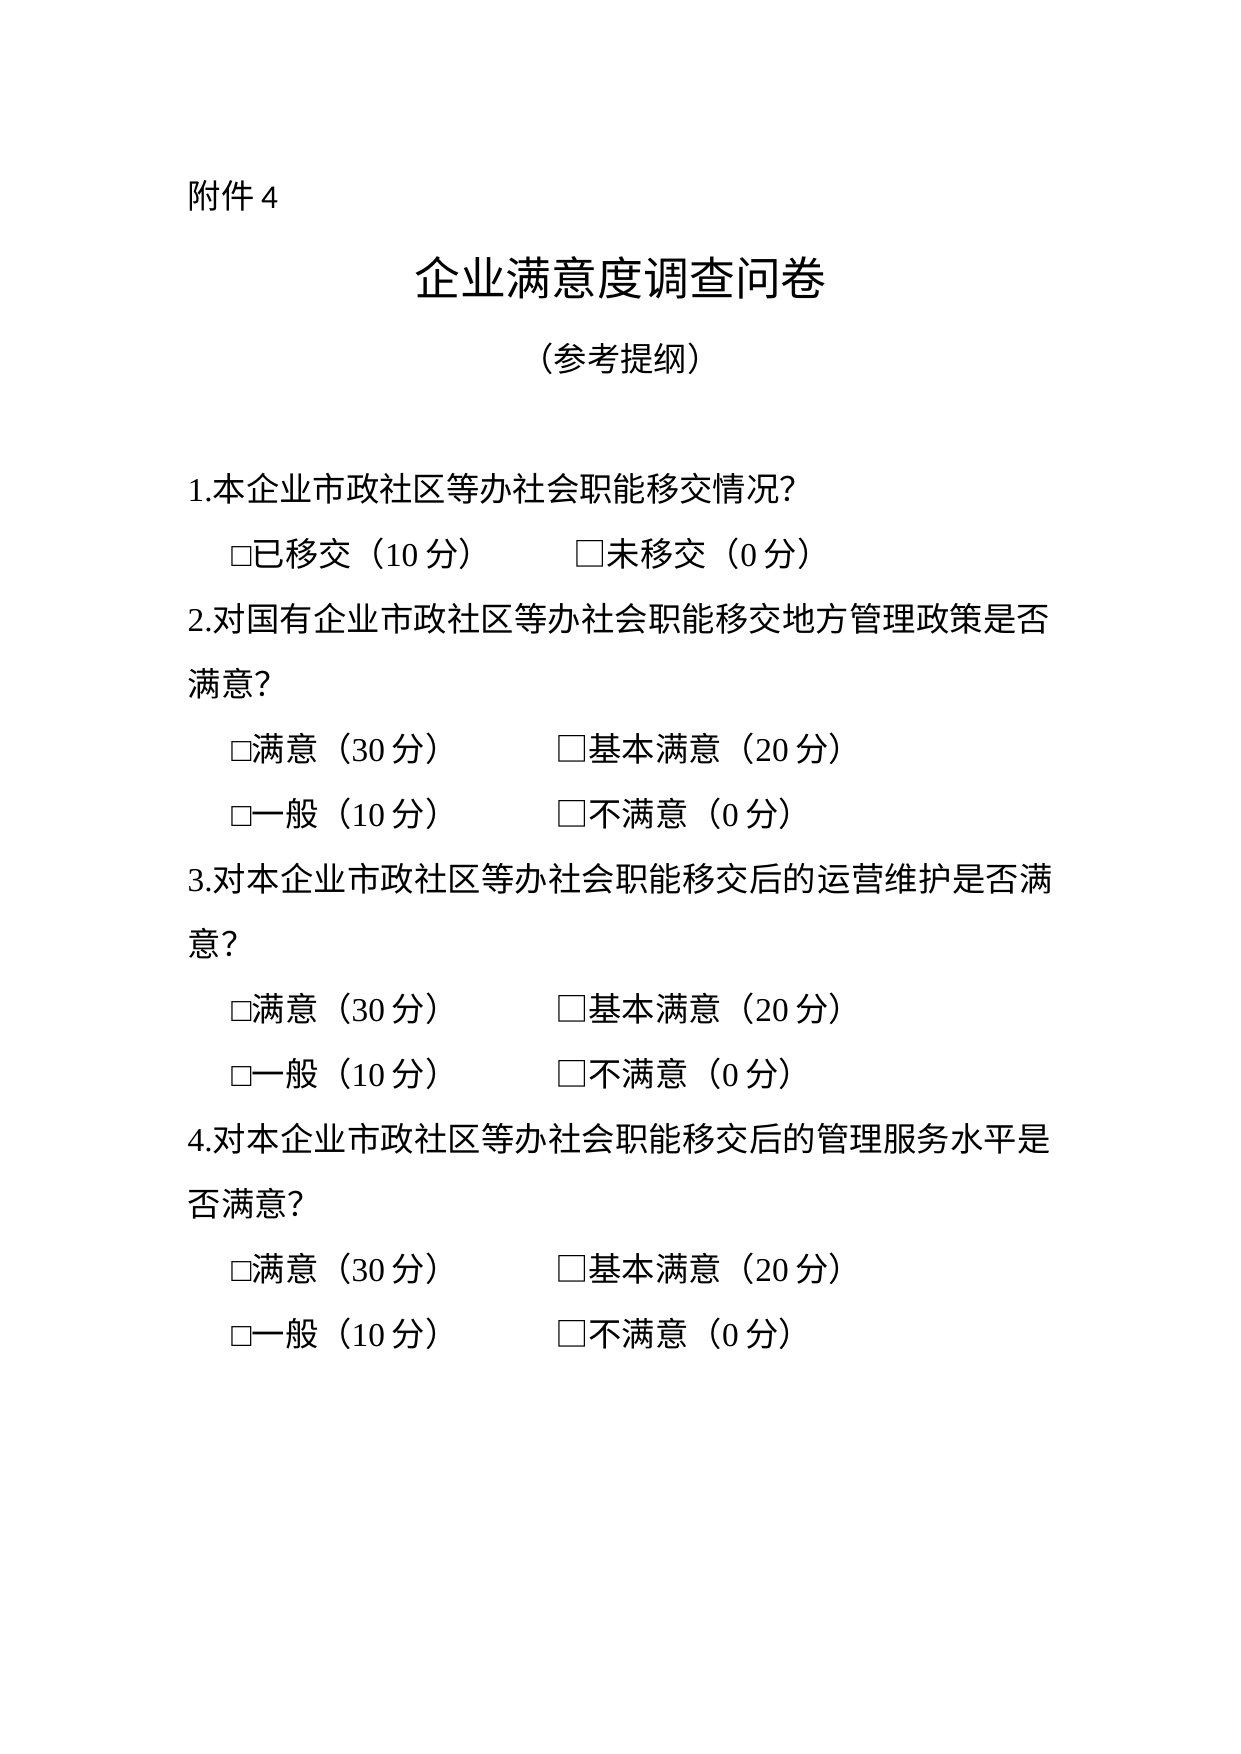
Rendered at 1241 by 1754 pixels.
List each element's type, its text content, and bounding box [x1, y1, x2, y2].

text 2.对国有企业市政社区等办社会职能移交地方管理政策是否满意？ [187, 584, 1053, 714]
text 企业满意度调查问卷 [187, 227, 1053, 324]
text □一般（10分） □不满意（0分） [187, 1299, 1053, 1364]
text □满意（30分） □基本满意（20分） [187, 1234, 1053, 1299]
text □满意（30分） □基本满意（20分） [187, 714, 1053, 779]
text □一般（10分） □不满意（0分） [187, 779, 1053, 844]
text □一般（10分） □不满意（0分） [187, 1039, 1053, 1104]
text 附件4 [187, 162, 1053, 227]
text 4.对本企业市政社区等办社会职能移交后的管理服务水平是否满意？ [187, 1104, 1053, 1234]
text 3.对本企业市政社区等办社会职能移交后的运营维护是否满意？ [187, 844, 1053, 974]
text （参考提纲） [187, 324, 1053, 389]
text □满意（30分） □基本满意（20分） [187, 974, 1053, 1039]
text □已移交（10分） □未移交（0分） [187, 519, 1053, 584]
text 1.本企业市政社区等办社会职能移交情况？ [187, 454, 1053, 519]
